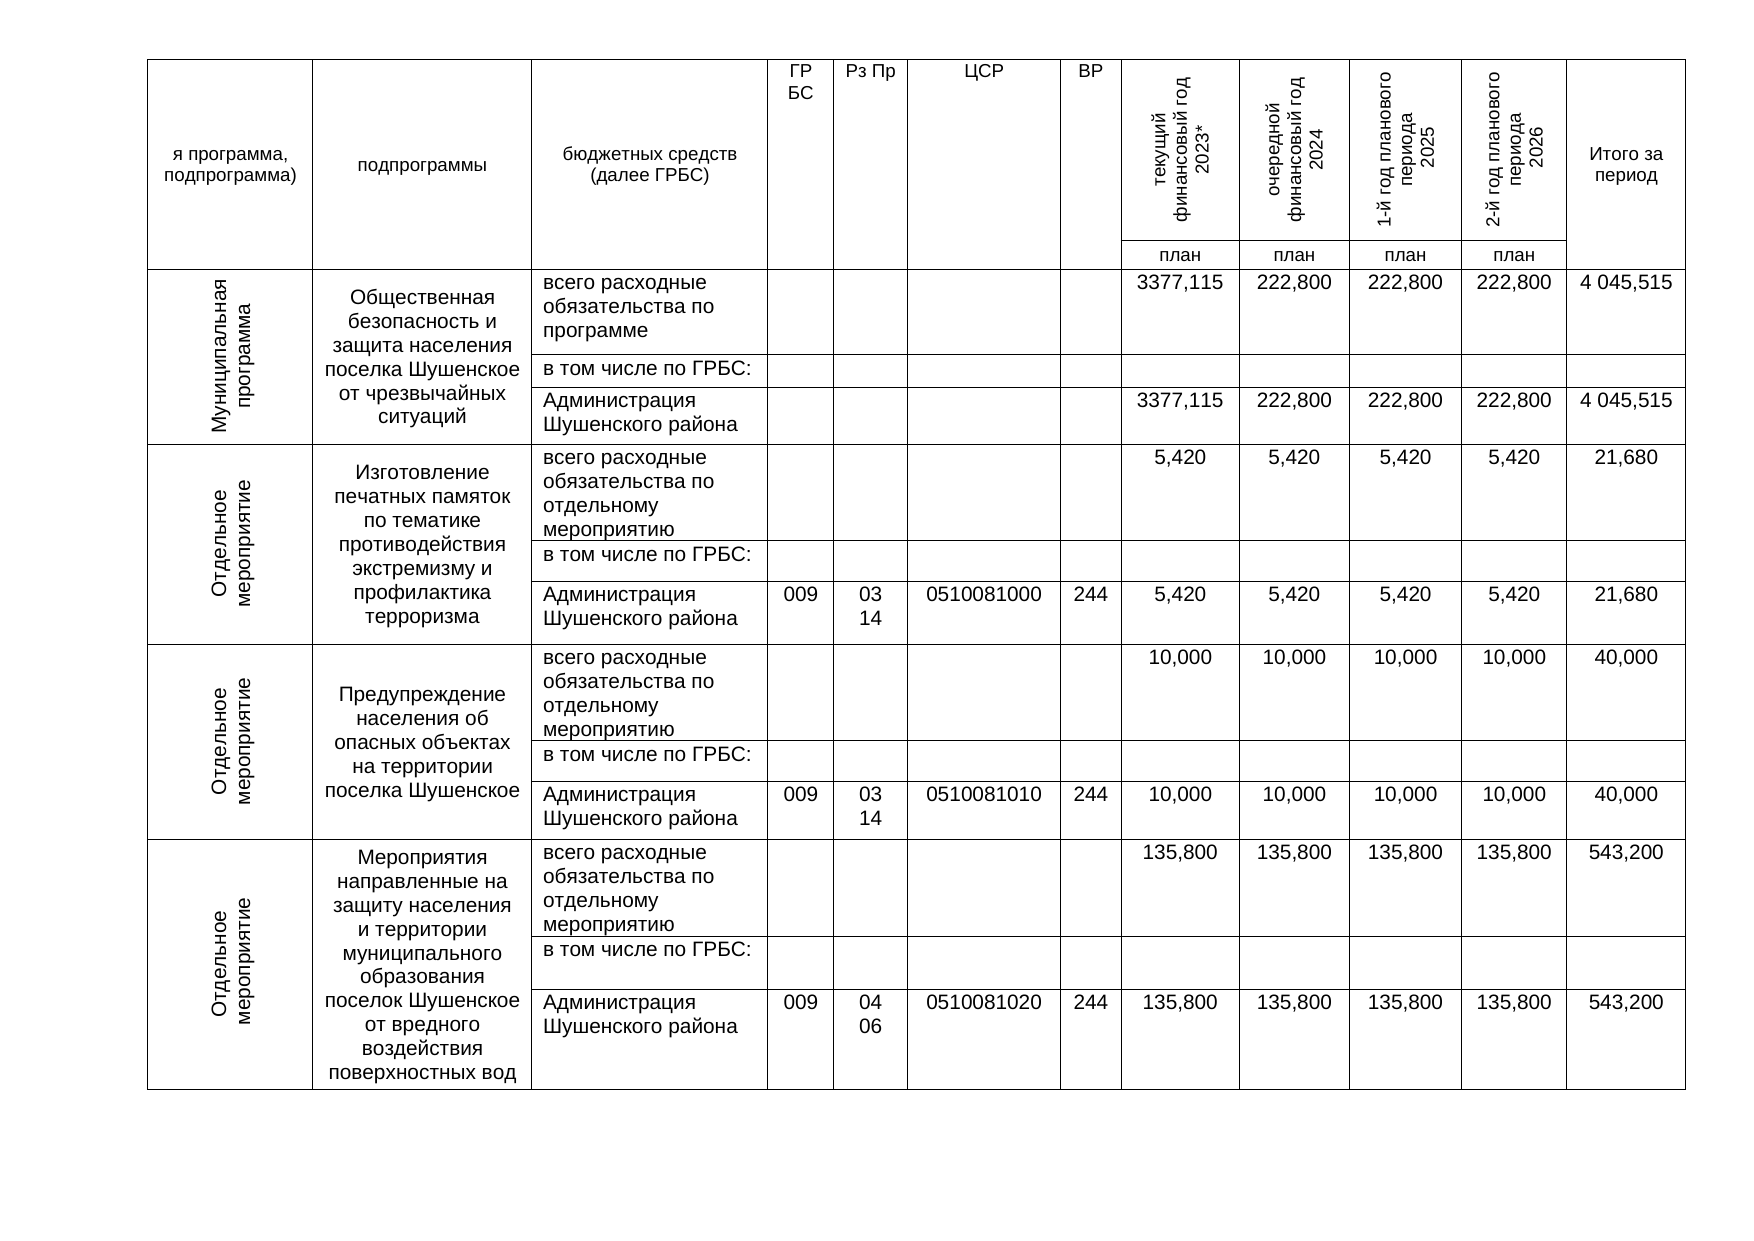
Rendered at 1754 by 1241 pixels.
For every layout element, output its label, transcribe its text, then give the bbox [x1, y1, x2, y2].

table_cell 543,200 [1567, 990, 1685, 1089]
table_cell 4 045,515 [1567, 270, 1685, 354]
table_cell 222,800 [1240, 388, 1349, 443]
table_cell 5,420 [1350, 582, 1461, 643]
table_cell [1122, 541, 1239, 581]
table_cell 222,800 [1350, 270, 1461, 354]
table_cell [834, 645, 907, 740]
table_cell 10,000 [1122, 782, 1239, 839]
table_cell 0510081020 [908, 990, 1060, 1089]
table_cell план [1240, 241, 1349, 268]
table_cell 135,800 [1240, 990, 1349, 1089]
table_cell 009 [768, 990, 833, 1089]
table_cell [532, 60, 767, 268]
table_cell 222,800 [1240, 270, 1349, 354]
table_cell Предупреждение населения об опасных объектах на территории поселка Шушенское [313, 645, 531, 839]
table_cell [1350, 541, 1461, 581]
table_cell [1240, 541, 1349, 581]
table_cell 10,000 [1122, 645, 1239, 740]
table_cell [908, 937, 1060, 989]
table_cell ВР [1061, 60, 1121, 268]
table_cell [908, 645, 1060, 740]
table_cell [908, 840, 1060, 936]
table_cell Мероприятия направленные на защиту населения и территории муниципального образования поселок Шушенское от вредного воздействия поверхностных вод [313, 840, 531, 1089]
table_cell [834, 840, 907, 936]
table_cell [1122, 937, 1239, 989]
table_cell Администрация Шушенского района [532, 582, 767, 643]
table_cell 5,420 [1240, 445, 1349, 540]
table_cell [1350, 355, 1461, 387]
table_cell 21,680 [1567, 445, 1685, 540]
table_cell 40,000 [1567, 645, 1685, 740]
table_cell Рз Пр [834, 60, 907, 268]
table_cell [768, 270, 833, 354]
table_cell [768, 445, 833, 540]
table_cell Администрация Шушенского района [532, 782, 767, 839]
table_cell [768, 840, 833, 936]
table_cell [908, 541, 1060, 581]
table_cell [908, 445, 1060, 540]
table_cell план [1122, 241, 1239, 268]
table_cell [1350, 937, 1461, 989]
table_cell [1061, 840, 1121, 936]
table_cell ГР БС [768, 60, 833, 268]
table_cell 3377,115 [1122, 270, 1239, 354]
table_cell 135,800 [1350, 990, 1461, 1089]
table_cell 009 [768, 782, 833, 839]
table_cell Муниципальная программа [148, 270, 312, 443]
table_cell 009 [768, 582, 833, 643]
table_cell [908, 388, 1060, 443]
table_cell Итого за период [1567, 60, 1685, 268]
table_cell 0510081010 [908, 782, 1060, 839]
table_cell [1567, 937, 1685, 989]
table_cell 5,420 [1240, 582, 1349, 643]
table_cell [834, 270, 907, 354]
table_cell 03 14 [834, 782, 907, 839]
table_cell [1462, 741, 1566, 781]
table_cell в том числе по ГРБС: [532, 355, 767, 387]
table_cell [1350, 741, 1461, 781]
table_cell Изготовление печатных памяток по тематике противодействия экстремизму и профилактика терроризма [313, 445, 531, 643]
table_cell 4 045,515 [1567, 388, 1685, 443]
table_cell [1240, 937, 1349, 989]
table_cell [313, 60, 531, 268]
table_cell 5,420 [1350, 445, 1461, 540]
table_cell 21,680 [1567, 582, 1685, 643]
table_cell 5,420 [1122, 582, 1239, 643]
table_cell 10,000 [1240, 782, 1349, 839]
table_cell [768, 388, 833, 443]
table_cell [1061, 355, 1121, 387]
table_cell 40,000 [1567, 782, 1685, 839]
table_cell [1122, 355, 1239, 387]
table_cell [1462, 355, 1566, 387]
table_cell [1462, 937, 1566, 989]
table_cell 10,000 [1462, 645, 1566, 740]
table_cell [834, 937, 907, 989]
table_cell [1567, 355, 1685, 387]
table_cell 5,420 [1462, 582, 1566, 643]
table_cell [834, 445, 907, 540]
table_cell [908, 355, 1060, 387]
table_cell 135,800 [1122, 990, 1239, 1089]
table_cell 244 [1061, 990, 1121, 1089]
table_cell [834, 355, 907, 387]
table_cell [768, 937, 833, 989]
table_cell 543,200 [1567, 840, 1685, 936]
table_cell 244 [1061, 782, 1121, 839]
table_cell всего расходные обязательства по отдельному мероприятию [532, 445, 767, 540]
table_cell 10,000 [1350, 782, 1461, 839]
table_cell [834, 388, 907, 443]
table_cell 135,800 [1240, 840, 1349, 936]
table_cell Администрация Шушенского района [532, 388, 767, 443]
table_cell 5,420 [1462, 445, 1566, 540]
table_cell всего расходные обязательства по отдельному мероприятию [532, 645, 767, 740]
table_cell ЦСР [908, 60, 1060, 268]
table_cell [768, 741, 833, 781]
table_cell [532, 840, 767, 936]
table_cell 5,420 [1122, 445, 1239, 540]
table_cell [1061, 270, 1121, 354]
table_cell [1240, 355, 1349, 387]
table_cell 244 [1061, 582, 1121, 643]
table_cell 10,000 [1350, 645, 1461, 740]
table_cell 2-й год планового периода 2026 [1462, 60, 1566, 240]
table_cell [834, 741, 907, 781]
table_cell 3377,115 [1122, 388, 1239, 443]
table_cell [1061, 541, 1121, 581]
table_cell 10,000 [1240, 645, 1349, 740]
table_cell 03 14 [834, 582, 907, 643]
table_cell 0510081000 [908, 582, 1060, 643]
table_cell [834, 541, 907, 581]
table_cell 222,800 [1462, 270, 1566, 354]
table_cell [1122, 741, 1239, 781]
table_cell [908, 741, 1060, 781]
table_cell [1567, 741, 1685, 781]
table_cell [1061, 645, 1121, 740]
table_cell 04 06 [834, 990, 907, 1089]
table_cell Отдельное мероприятие [148, 445, 312, 643]
table_cell [1061, 388, 1121, 443]
table_cell Отдельное мероприятие [148, 645, 312, 839]
table_cell 222,800 [1462, 388, 1566, 443]
table_cell 135,800 [1122, 840, 1239, 936]
table_cell в том числе по ГРБС: [532, 741, 767, 781]
table_cell 10,000 [1462, 782, 1566, 839]
table_cell всего расходные обязательства по программе [532, 270, 767, 354]
table_cell 135,800 [1462, 840, 1566, 936]
table_cell план [1462, 241, 1566, 268]
table_cell [1061, 445, 1121, 540]
table_cell очередной финансовый год 2024 [1240, 60, 1349, 240]
table_cell 135,800 [1462, 990, 1566, 1089]
table_cell [1061, 741, 1121, 781]
table_cell [1240, 741, 1349, 781]
table_cell Общественная безопасность и защита населения поселка Шушенское от чрезвычайных ситуаций [313, 270, 531, 443]
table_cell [148, 840, 312, 1089]
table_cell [148, 60, 312, 268]
table_cell [768, 355, 833, 387]
table_cell [768, 541, 833, 581]
table_cell текущий финансовый год 2023* [1122, 60, 1239, 240]
table_cell 1-й год планового периода 2025 [1350, 60, 1461, 240]
table_cell в том числе по ГРБС: [532, 541, 767, 581]
table_cell [1462, 541, 1566, 581]
table_cell [1567, 541, 1685, 581]
table_cell [1061, 937, 1121, 989]
table_cell в том числе по ГРБС: [532, 937, 767, 989]
table_cell план [1350, 241, 1461, 268]
table_cell [908, 270, 1060, 354]
table_cell 135,800 [1350, 840, 1461, 936]
table_cell 222,800 [1350, 388, 1461, 443]
table_cell [768, 645, 833, 740]
table_cell Администрация Шушенского района [532, 990, 767, 1089]
